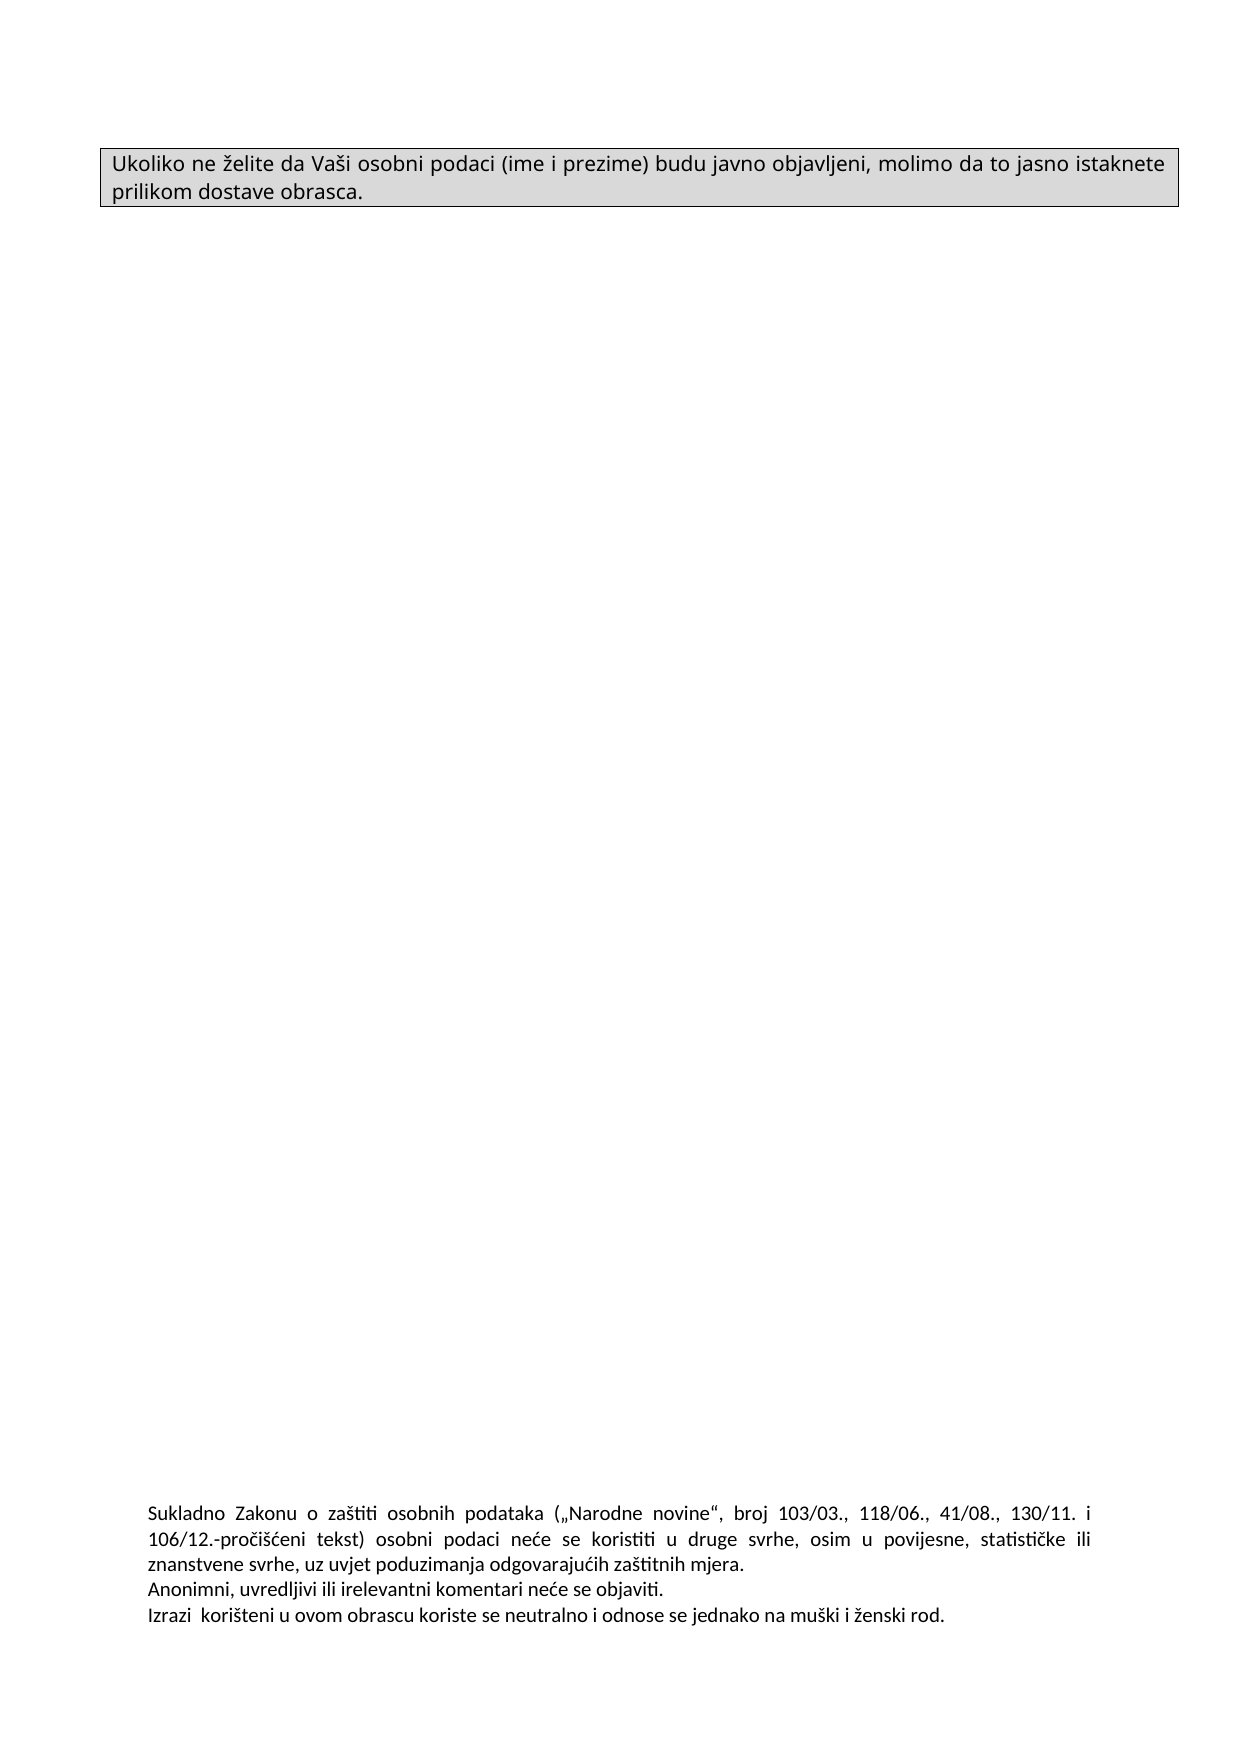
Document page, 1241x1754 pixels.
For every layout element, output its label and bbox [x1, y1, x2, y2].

table_cell [101, 149, 1178, 206]
